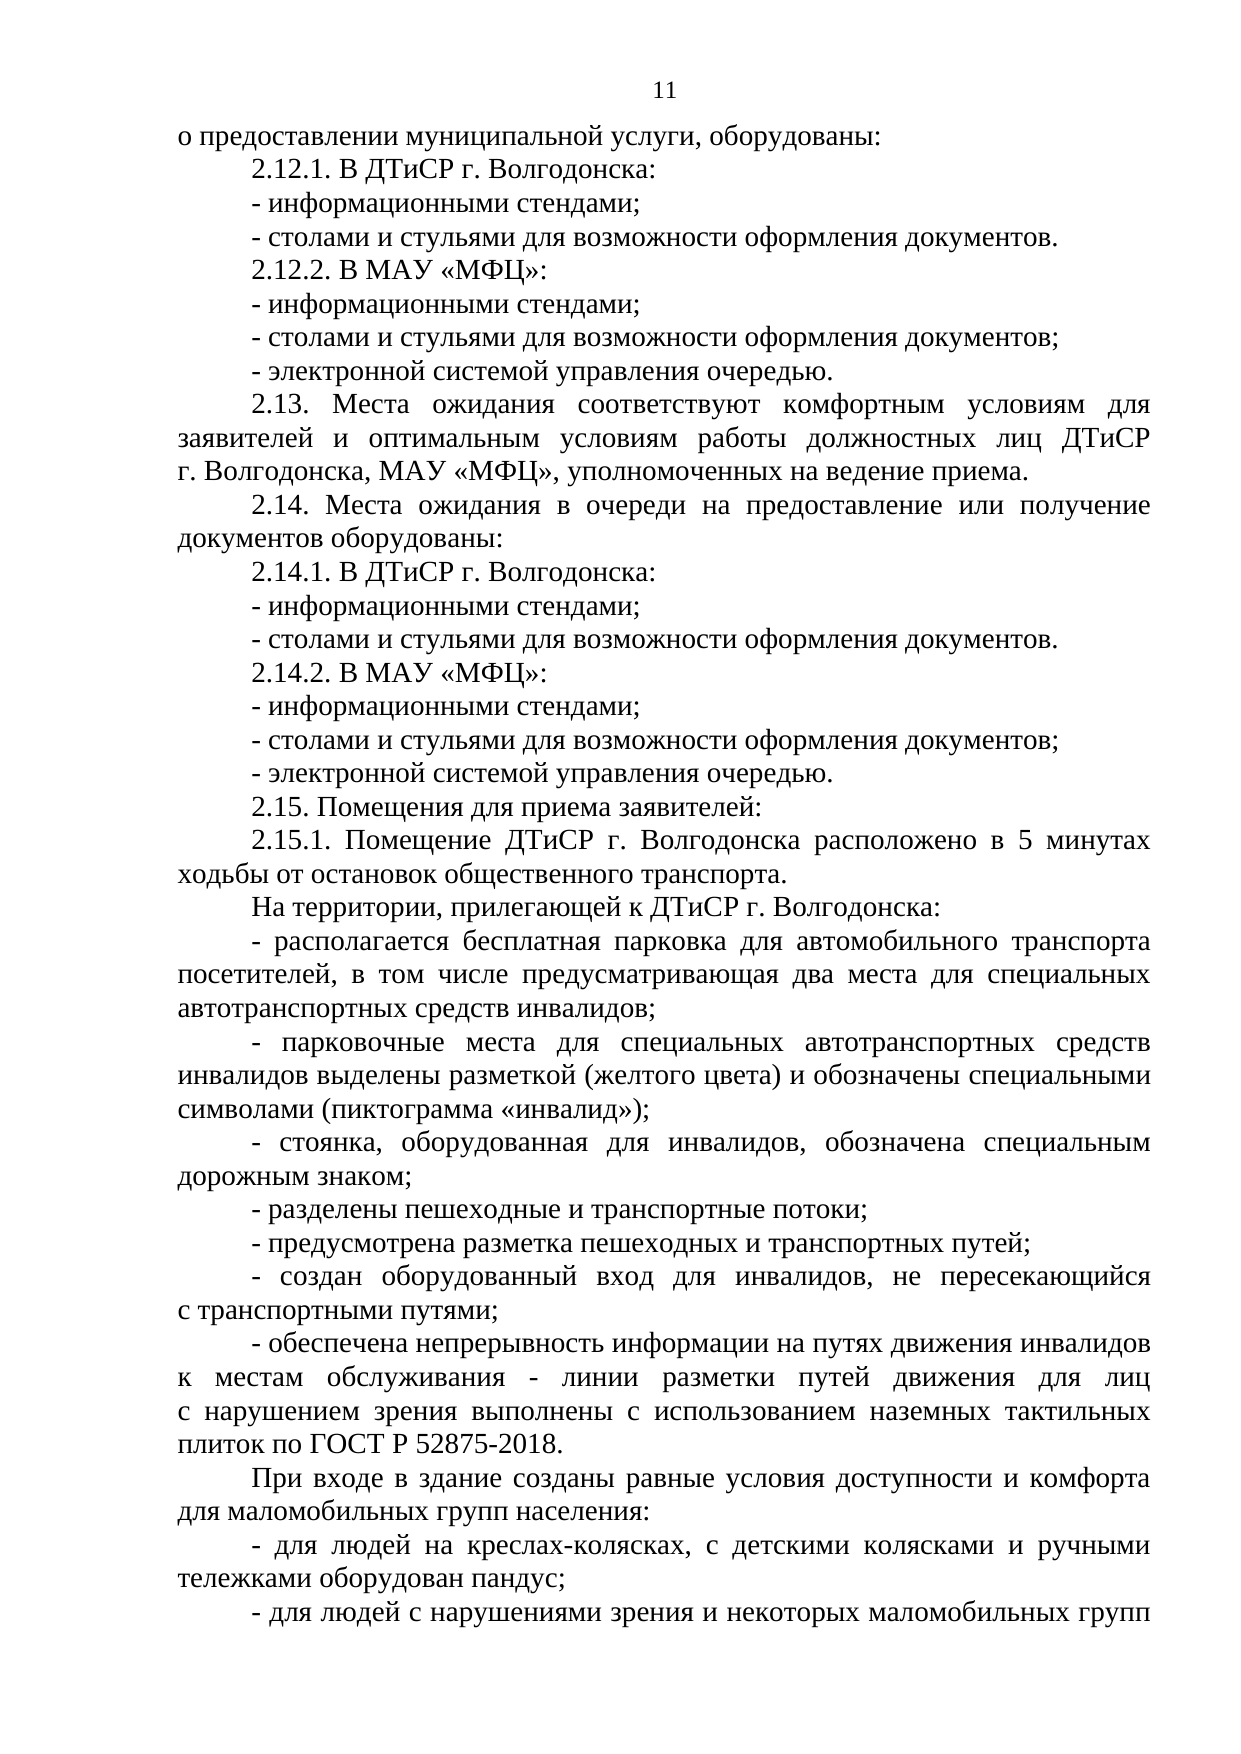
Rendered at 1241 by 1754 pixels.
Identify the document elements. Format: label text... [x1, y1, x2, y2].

text 2.15.1. Помещение ДТиСР г. Волгодонска расположено в 5 минутах ходьбы от остановок общественного транспорта. [177, 822, 1152, 889]
text - информационными стендами; [177, 286, 1152, 319]
text - парковочные места для специальных автотранспортных средств инвалидов выделены разметкой (желтого цвета) и обозначены специальными символами (пиктограмма «инвалид»); [177, 1024, 1152, 1124]
text - создан оборудованный вход для инвалидов, не пересекающийся с транспортными путями; [177, 1258, 1152, 1326]
text 2.12.1. В ДТиСР г. Волгодонска: [177, 152, 1152, 185]
text - информационными стендами; [177, 688, 1152, 722]
text - располагается бесплатная парковка для автомобильного транспорта посетителей, в том числе предусматривающая два места для специальных автотранспортных средств инвалидов; [177, 923, 1152, 1024]
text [177, 118, 1152, 152]
text 2.14. Места ожидания в очереди на предоставление или получение документов оборудованы: [177, 487, 1152, 554]
text При входе в здание созданы равные условия доступности и комфорта для маломобильных групп населения: [177, 1460, 1152, 1527]
text 2.14.2. В МАУ «МФЦ»: [177, 655, 1152, 688]
text На территории, прилегающей к ДТиСР г. Волгодонска: [177, 889, 1152, 923]
text - обеспечена непрерывность информации на путях движения инвалидов к местам обслуживания - линии разметки путей движения для лиц с нарушением зрения выполнены с использованием наземных тактильных плиток по ГОСТ Р 52875-2018. [177, 1326, 1152, 1460]
text 2.14.1. В ДТиСР г. Волгодонска: [177, 554, 1152, 588]
text - для людей на креслах-колясках, с детскими колясками и ручными тележками оборудован пандус; [177, 1527, 1152, 1594]
text - разделены пешеходные и транспортные потоки; [177, 1191, 1152, 1225]
text - столами и стульями для возможности оформления документов. [177, 621, 1152, 655]
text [177, 1594, 1152, 1627]
text - электронной системой управления очередью. [177, 353, 1152, 386]
text - предусмотрена разметка пешеходных и транспортных путей; [177, 1225, 1152, 1258]
text 2.13. Места ожидания соответствуют комфортным условиям для заявителей и оптимальным условиям работы должностных лиц ДТиСР г. Волгодонска, МАУ «МФЦ», уполномоченных на ведение приема. [177, 386, 1152, 487]
text - стоянка, оборудованная для инвалидов, обозначена специальным дорожным знаком; [177, 1124, 1152, 1191]
text - электронной системой управления очередью. [177, 755, 1152, 789]
text - информационными стендами; [177, 185, 1152, 219]
text 2.15. Помещения для приема заявителей: [177, 789, 1152, 822]
text - информационными стендами; [177, 588, 1152, 621]
text - столами и стульями для возможности оформления документов. [177, 219, 1152, 252]
text - столами и стульями для возможности оформления документов; [177, 722, 1152, 755]
text - столами и стульями для возможности оформления документов; [177, 319, 1152, 353]
text 2.12.2. В МАУ «МФЦ»: [177, 252, 1152, 286]
